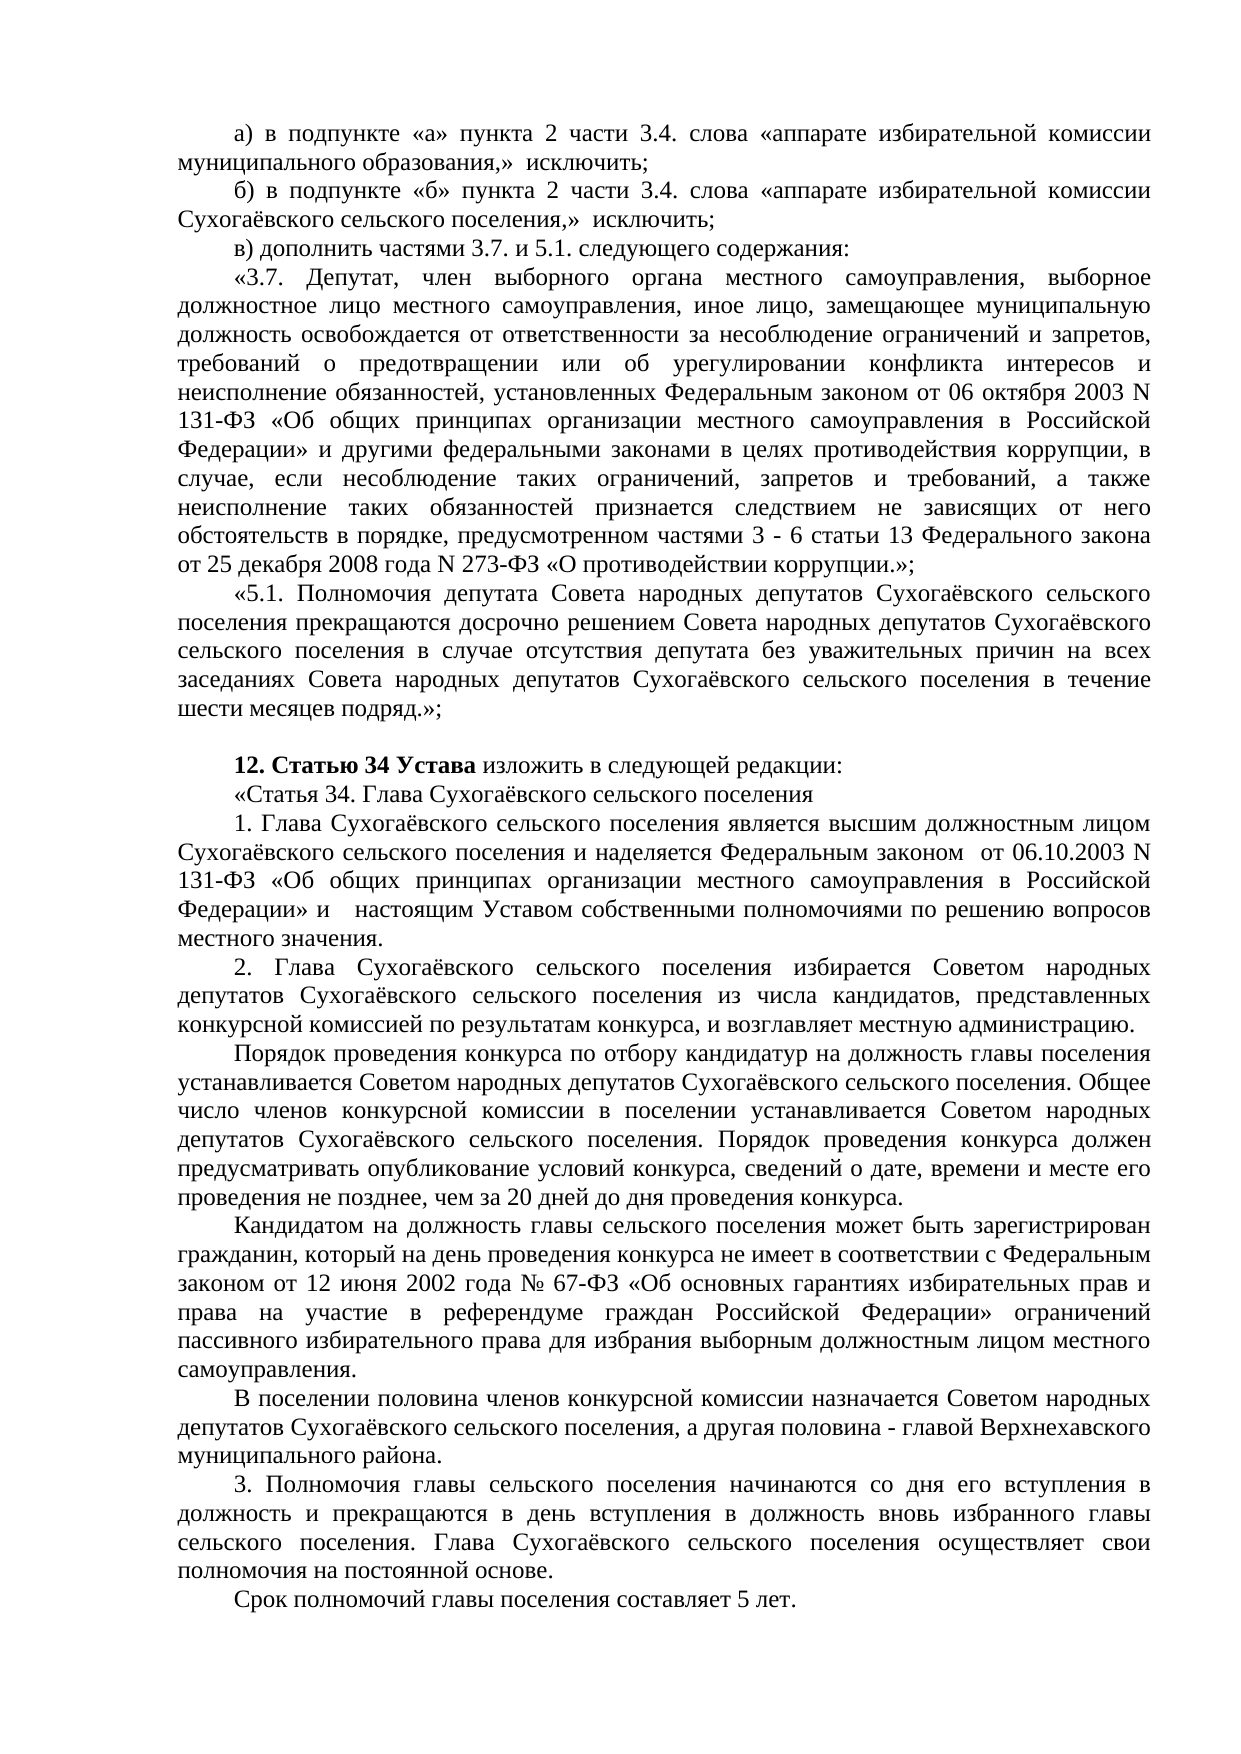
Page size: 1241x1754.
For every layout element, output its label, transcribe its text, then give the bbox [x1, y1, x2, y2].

text а) в подпункте «а» пункта 2 части 3.4. слова «аппарате избирательной комиссии муниципального образования,» исключить; [177, 118, 1152, 176]
text б) в подпункте «б» пункта 2 части 3.4. слова «аппарате избирательной комиссии Сухогаёвского сельского поселения,» исключить; [177, 176, 1152, 233]
text «5.1. Полномочия депутата Совета народных депутатов Сухогаёвского сельского поселения прекращаются досрочно решением Совета народных депутатов Сухогаёвского сельского поселения в случае отсутствия депутата без уважительных причин на всех заседаниях Совета народных депутатов Сухогаёвского сельского поселения в течение шести месяцев подряд.»; [177, 578, 1152, 722]
text 2. Глава Сухогаёвского сельского поселения избирается Советом народных депутатов Сухогаёвского сельского поселения из числа кандидатов, представленных конкурсной комиссией по результатам конкурса, и возглавляет местную администрацию. [177, 952, 1152, 1038]
text «Статья 34. Глава Сухогаёвского сельского поселения [177, 779, 1152, 808]
text Порядок проведения конкурса по отбору кандидатур на должность главы поселения устанавливается Советом народных депутатов Сухогаёвского сельского поселения. Общее число членов конкурсной комиссии в поселении устанавливается Советом народных депутатов Сухогаёвского сельского поселения. Порядок проведения конкурса должен предусматривать опубликование условий конкурса, сведений о дате, времени и месте его проведения не позднее, чем за 20 дней до дня проведения конкурса. [177, 1038, 1152, 1211]
text Срок полномочий главы поселения составляет 5 лет. [177, 1584, 1152, 1613]
text В поселении половина членов конкурсной комиссии назначается Советом народных депутатов Сухогаёвского сельского поселения, а другая половина - главой Верхнехавского муниципального района. [177, 1383, 1152, 1469]
text 12. Статью 34 Устава изложить в следующей редакции: [177, 751, 1152, 779]
text 3. Полномочия главы сельского поселения начинаются со дня его вступления в должность и прекращаются в день вступления в должность вновь избранного главы сельского поселения. Глава Сухогаёвского сельского поселения осуществляет свои полномочия на постоянной основе. [177, 1469, 1152, 1584]
text «3.7. Депутат, член выборного органа местного самоуправления, выборное должностное лицо местного самоуправления, иное лицо, замещающее муниципальную должность освобождается от ответственности за несоблюдение ограничений и запретов, требований о предотвращении или об урегулировании конфликта интересов и неисполнение обязанностей, установленных Федеральным законом от 06 октября 2003 N 131-ФЗ «Об общих принципах организации местного самоуправления в Российской Федерации» и другими федеральными законами в целях противодействия коррупции, в случае, если несоблюдение таких ограничений, запретов и требований, а также неисполнение таких обязанностей признается следствием не зависящих от него обстоятельств в порядке, предусмотренном частями 3 - 6 статьи 13 Федерального закона от 25 декабря 2008 года N 273-ФЗ «О противодействии коррупции.»; [177, 262, 1152, 578]
text Кандидатом на должность главы сельского поселения может быть зарегистрирован гражданин, который на день проведения конкурса не имеет в соответствии с Федеральным законом от 12 июня 2002 года № 67-ФЗ «Об основных гарантиях избирательных прав и права на участие в референдуме граждан Российской Федерации» ограничений пассивного избирательного права для избрания выборным должностным лицом местного самоуправления. [177, 1211, 1152, 1383]
text 1. Глава Сухогаёвского сельского поселения является высшим должностным лицом Сухогаёвского сельского поселения и наделяется Федеральным законом от 06.10.2003 N 131-ФЗ «Об общих принципах организации местного самоуправления в Российской Федерации» и настоящим Уставом собственными полномочиями по решению вопросов местного значения. [177, 808, 1152, 952]
text в) дополнить частями 3.7. и 5.1. следующего содержания: [177, 233, 1152, 262]
